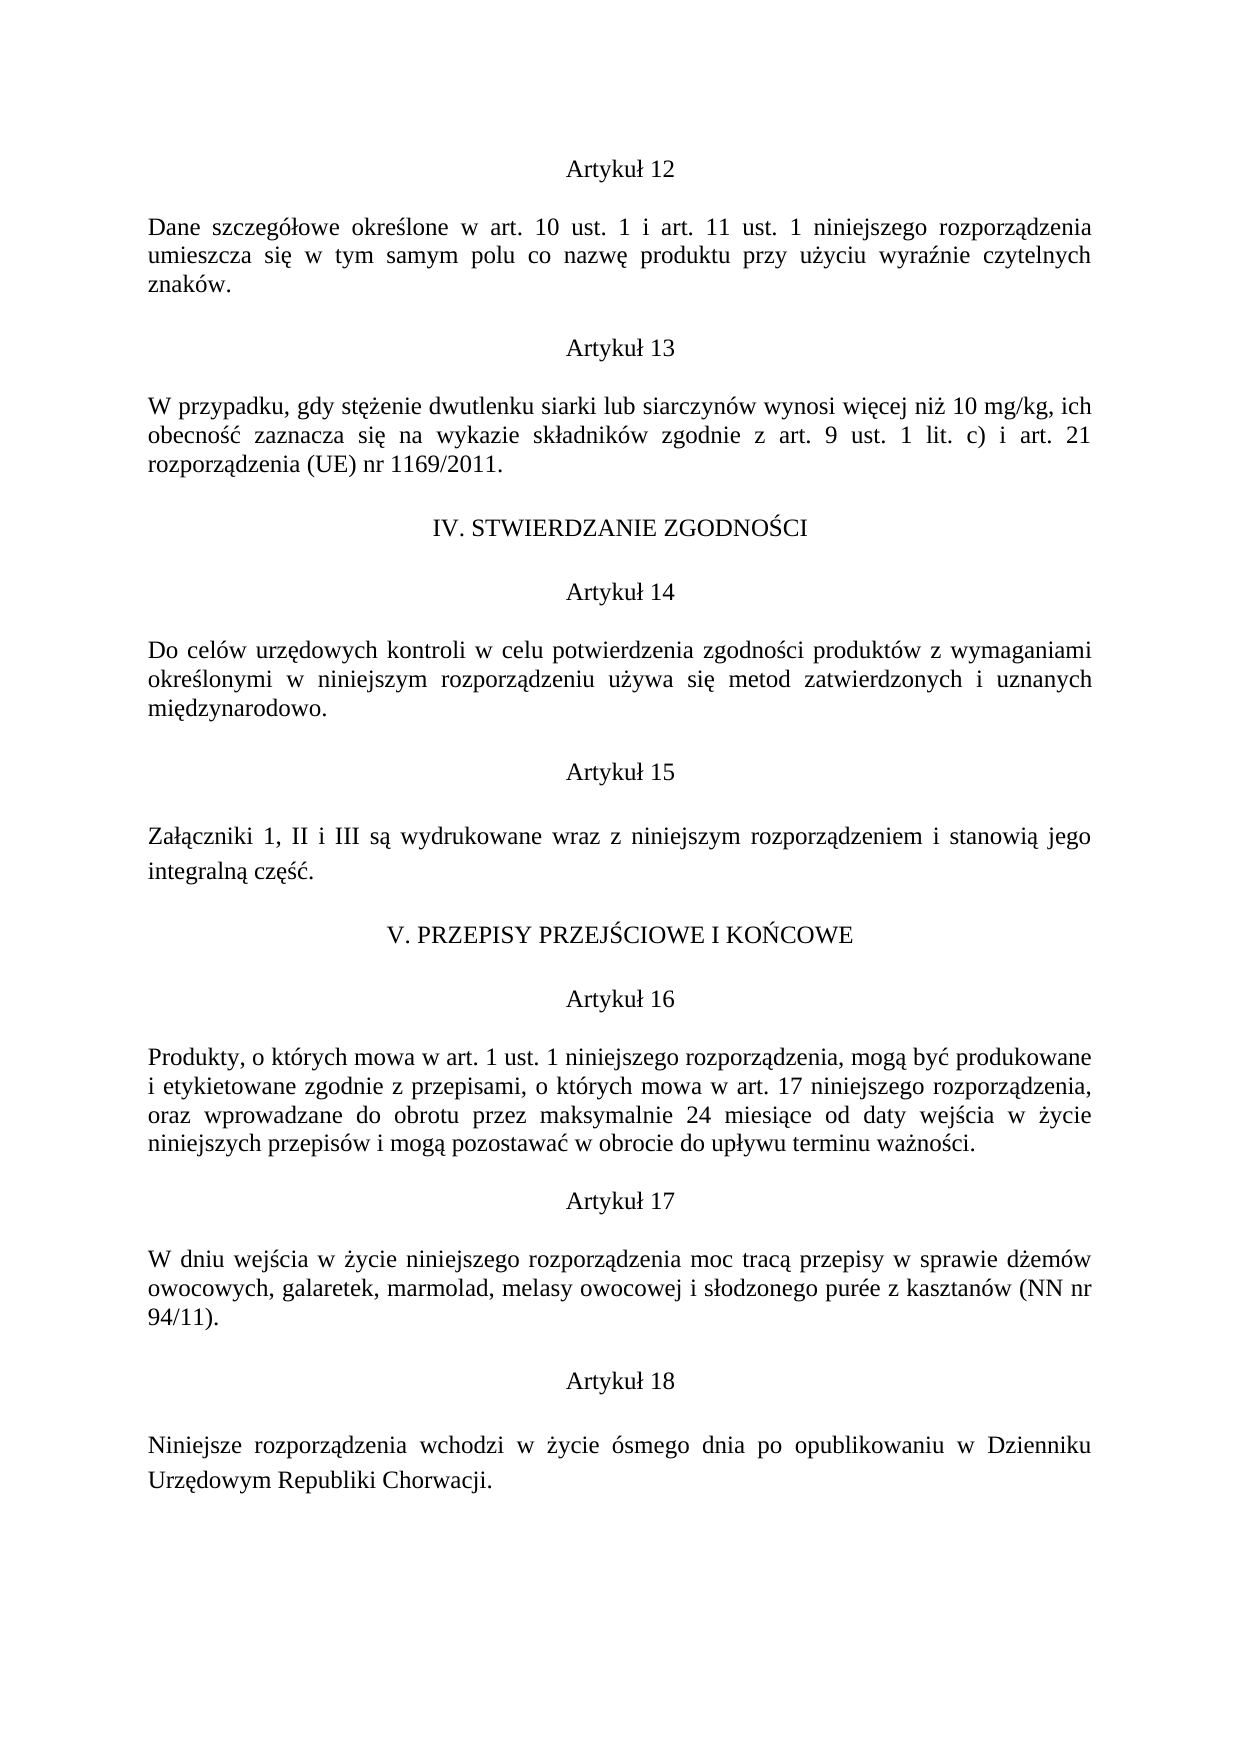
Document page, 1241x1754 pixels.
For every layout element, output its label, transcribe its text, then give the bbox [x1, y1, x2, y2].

text Do celów urzędowych kontroli w celu potwierdzenia zgodności produktów z wymaganiami określonymi w niniejszym rozporządzeniu używa się metod zatwierdzonych i uznanych międzynarodowo. [148, 635, 1093, 721]
text Artykuł 12 [148, 148, 1093, 183]
text Artykuł 17 [148, 1186, 1093, 1215]
text W przypadku, gdy stężenie dwutlenku siarki lub siarczynów wynosi więcej niż 10 mg/kg, ich obecność zaznacza się na wykazie składników zgodnie z art. 9 ust. 1 lit. c) i art. 21 rozporządzenia (UE) nr 1169/2011. [148, 391, 1093, 478]
text Artykuł 13 [148, 327, 1093, 362]
text Produkty, o których mowa w art. 1 ust. 1 niniejszego rozporządzenia, mogą być produkowane i etykietowane zgodnie z przepisami, o których mowa w art. 17 niniejszego rozporządzenia, oraz wprowadzane do obrotu przez maksymalnie 24 miesiące od daty wejścia w życie niniejszych przepisów i mogą pozostawać w obrocie do upływu terminu ważności. [148, 1042, 1093, 1157]
text Artykuł 18 [148, 1360, 1093, 1395]
text Załączniki 1, II i III są wydrukowane wraz z niniejszym rozporządzeniem i stanowią jego integralną część. [148, 815, 1093, 885]
text W dniu wejścia w życie niniejszego rozporządzenia moc tracą przepisy w sprawie dżemów owocowych, galaretek, marmolad, melasy owocowej i słodzonego purée z kasztanów (NN nr 94/11). [148, 1244, 1093, 1331]
text Artykuł 14 [148, 571, 1093, 606]
text Dane szczegółowe określone w art. 10 ust. 1 i art. 11 ust. 1 niniejszego rozporządzenia umieszcza się w tym samym polu co nazwę produktu przy użyciu wyraźnie czytelnych znaków. [148, 212, 1093, 298]
text Niniejsze rozporządzenia wchodzi w życie ósmego dnia po opublikowaniu w Dzienniku Urzędowym Republiki Chorwacji. [148, 1424, 1093, 1494]
text V. PRZEPISY PRZEJŚCIOWE I KOŃCOWE [148, 914, 1093, 949]
text IV. STWIERDZANIE ZGODNOŚCI [148, 507, 1093, 542]
text Artykuł 16 [148, 978, 1093, 1013]
text Artykuł 15 [148, 751, 1093, 786]
